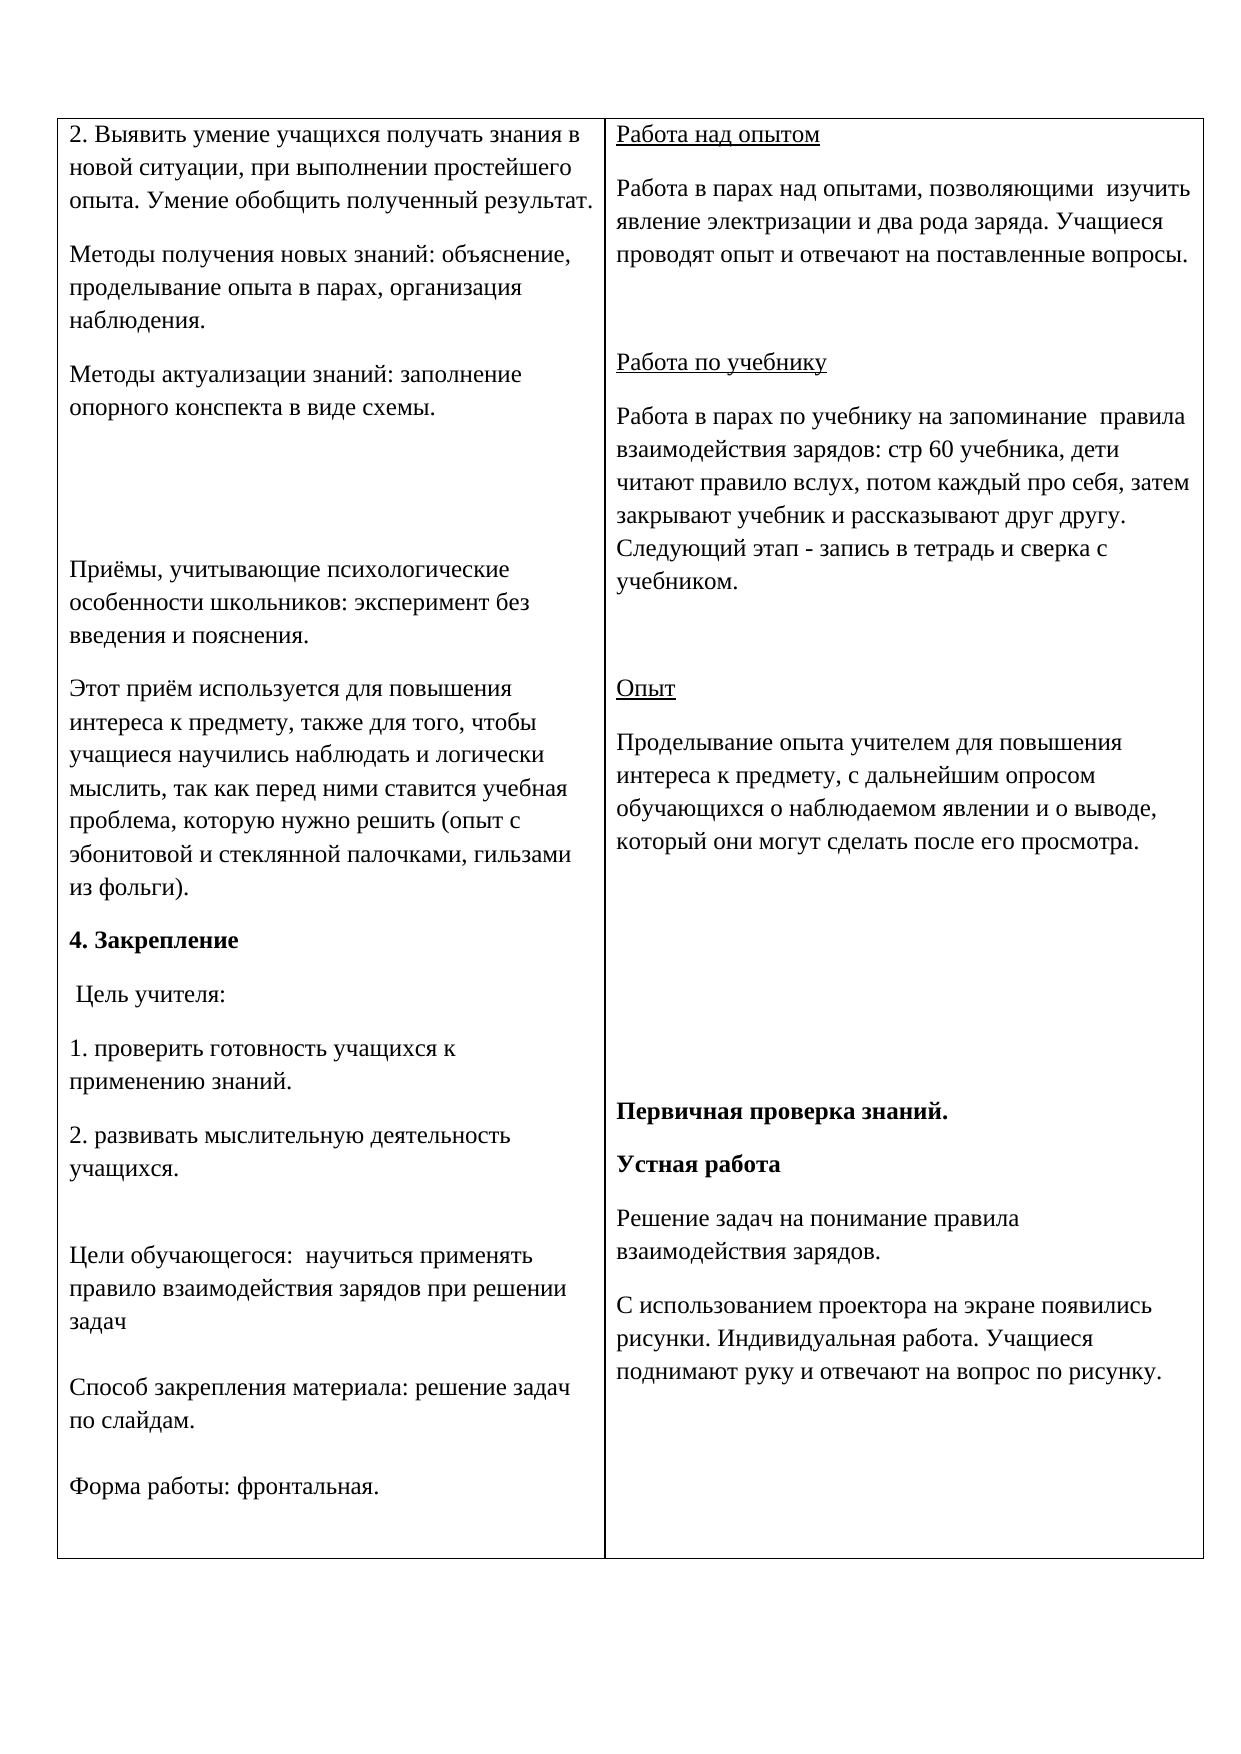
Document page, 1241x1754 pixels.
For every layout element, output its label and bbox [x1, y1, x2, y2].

table_cell [606, 119, 1203, 1558]
table_cell [58, 119, 604, 1558]
